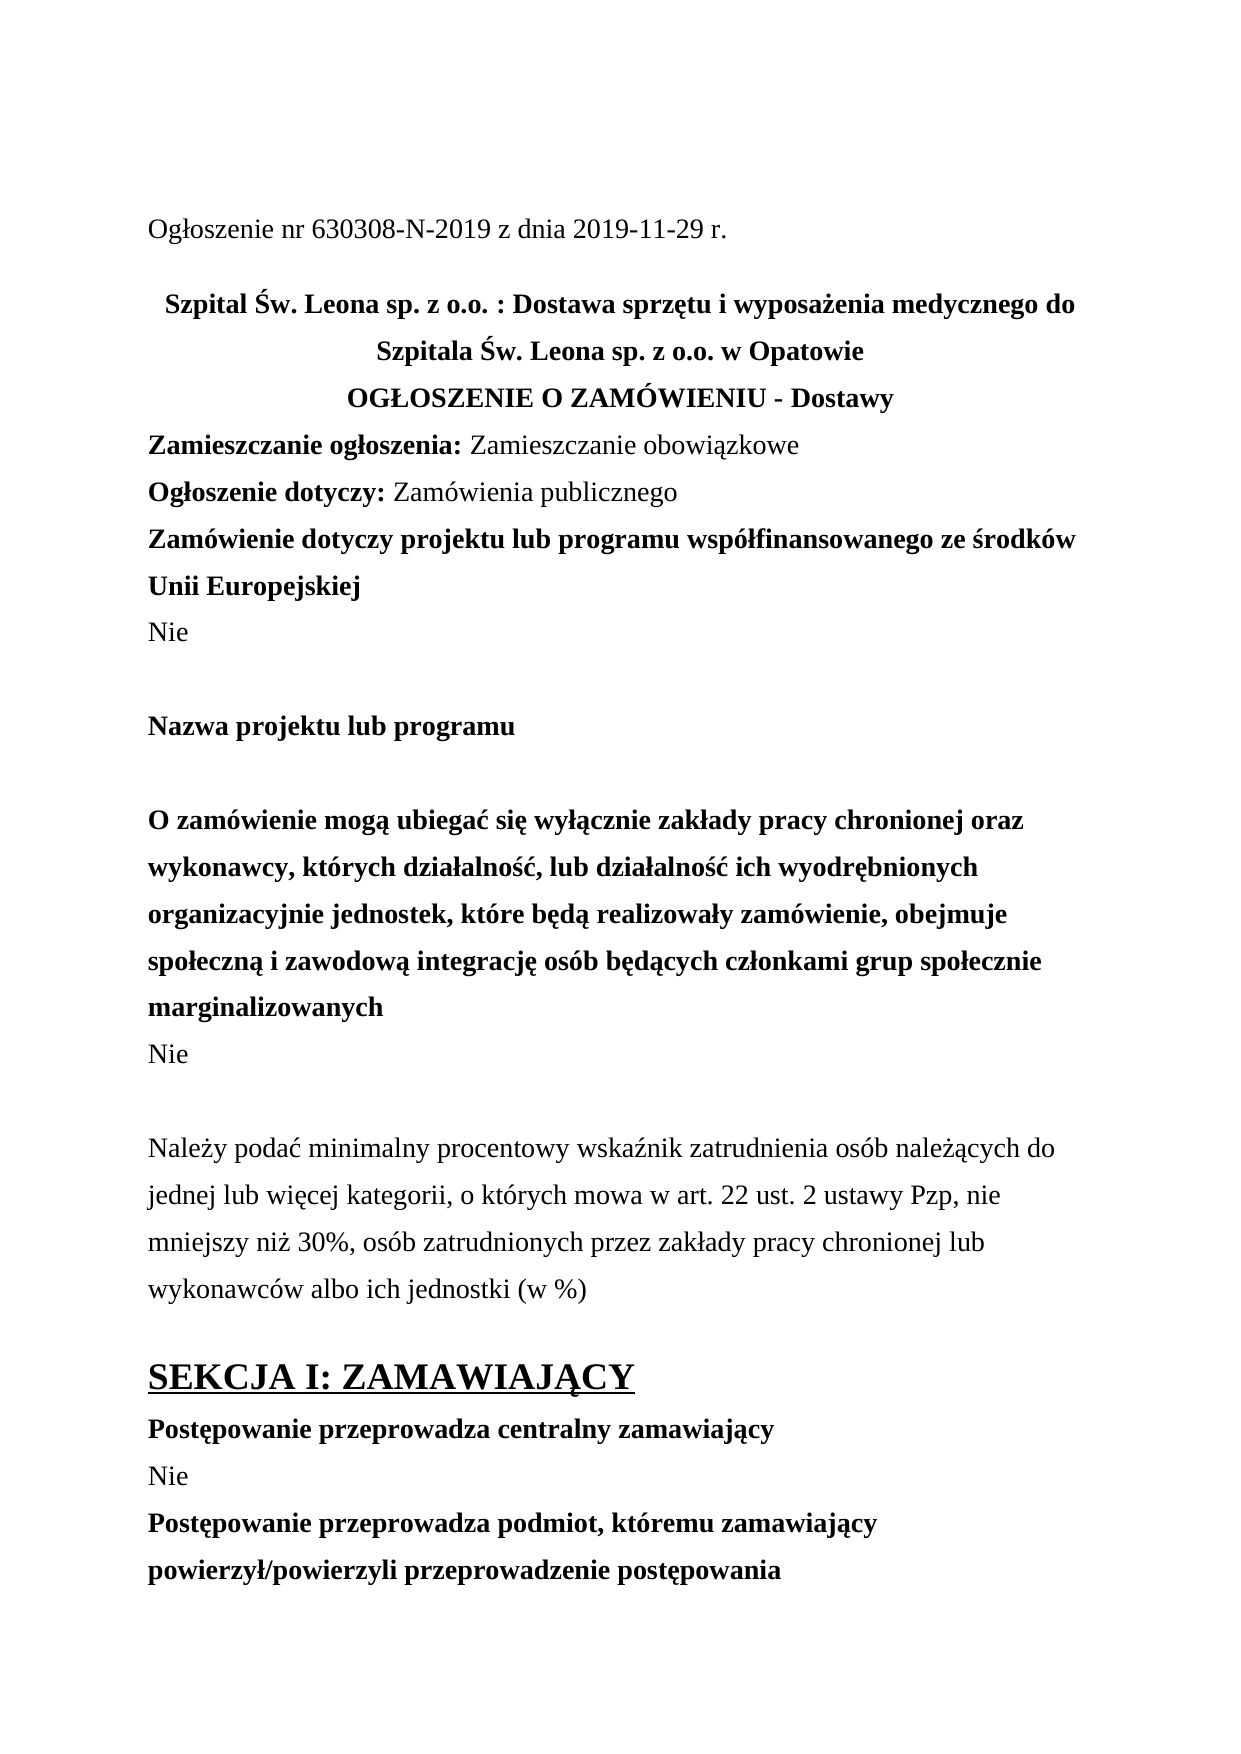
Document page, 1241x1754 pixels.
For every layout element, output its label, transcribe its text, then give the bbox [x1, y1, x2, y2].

text Postępowanie przeprowadza centralny zamawiający [148, 1398, 1093, 1445]
text Nie [148, 1023, 1093, 1070]
text Nie [148, 1445, 1093, 1492]
text Ogłoszenie dotyczy: Zamówienia publicznego [148, 460, 1093, 507]
text SEKCJA I: ZAMAWIAJĄCY [148, 1351, 1093, 1398]
text Należy podać minimalny procentowy wskaźnik zatrudnienia osób należących do jednej lub więcej kategorii, o których mowa w art. 22 ust. 2 ustawy Pzp, nie mniejszy niż 30%, osób zatrudnionych przez zakłady pracy chronionej lub wykonawców albo ich jednostki (w %) [148, 1070, 1093, 1351]
text Ogłoszenie nr 630308-N-2019 z dnia 2019-11-29 r. [148, 148, 1093, 273]
text Zamieszczanie ogłoszenia: Zamieszczanie obowiązkowe [148, 413, 1093, 460]
text Nie [148, 601, 1093, 648]
text Nazwa projektu lub programu [148, 648, 1093, 788]
text O zamówienie mogą ubiegać się wyłącznie zakłady pracy chronionej oraz wykonawcy, których działalność, lub działalność ich wyodrębnionych organizacyjnie jednostek, które będą realizowały zamówienie, obejmuje społeczną i zawodową integrację osób będących członkami grup społecznie marginalizowanych [148, 788, 1093, 1023]
text Postępowanie przeprowadza podmiot, któremu zamawiający powierzył/powierzyli przeprowadzenie postępowania [148, 1492, 1093, 1585]
text Szpital Św. Leona sp. z o.o. : Dostawa sprzętu i wyposażenia medycznego do Szpitala Św. Leona sp. z o.o. w Opatowie OGŁOSZENIE O ZAMÓWIENIU - Dostawy [148, 273, 1093, 413]
text Zamówienie dotyczy projektu lub programu współfinansowanego ze środków Unii Europejskiej [148, 507, 1093, 601]
